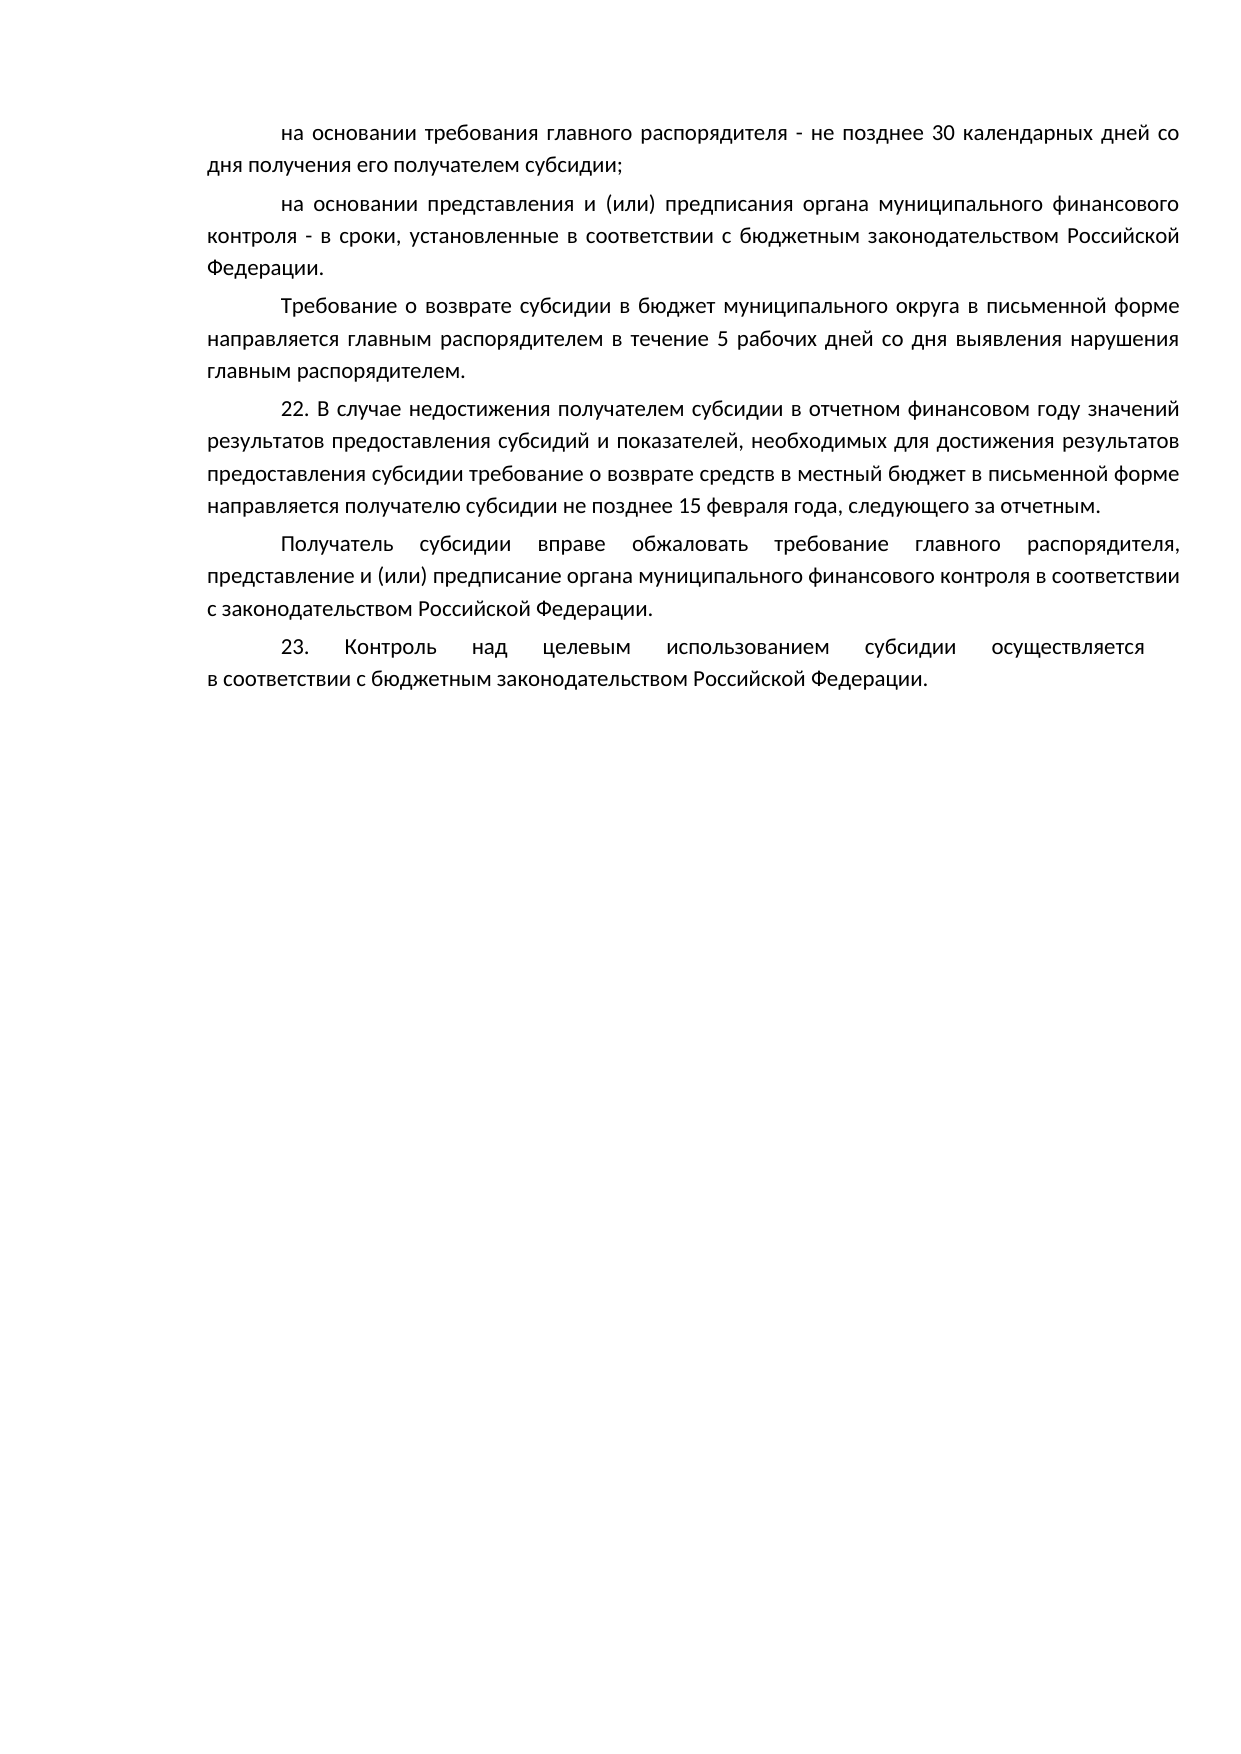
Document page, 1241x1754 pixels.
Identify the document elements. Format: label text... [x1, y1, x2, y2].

text Требование о возврате субсидии в бюджет муниципального округа в письменной форме направляется главным распорядителем в течение 5 рабочих дней со дня выявления нарушения главным распорядителем. [207, 292, 1181, 384]
text Получатель субсидии вправе обжаловать требование главного распорядителя, представление и (или) предписание органа муниципального финансового контроля в соответствии с законодательством Российской Федерации. [207, 529, 1181, 622]
text 23. Контроль над целевым использованием субсидии осуществляется в соответствии с бюджетным законодательством Российской Федерации. [207, 632, 1181, 692]
text 22. В случае недостижения получателем субсидии в отчетном финансовом году значений результатов предоставления субсидий и показателей, необходимых для достижения результатов предоставления субсидии требование о возврате средств в местный бюджет в письменной форме направляется получателю субсидии не позднее 15 февраля года, следующего за отчетным. [207, 394, 1181, 519]
text на основании требования главного распорядителя - не позднее 30 календарных дней со дня получения его получателем субсидии; [207, 118, 1181, 178]
text на основании представления и (или) предписания органа муниципального финансового контроля - в сроки, установленные в соответствии с бюджетным законодательством Российской Федерации. [207, 189, 1181, 281]
